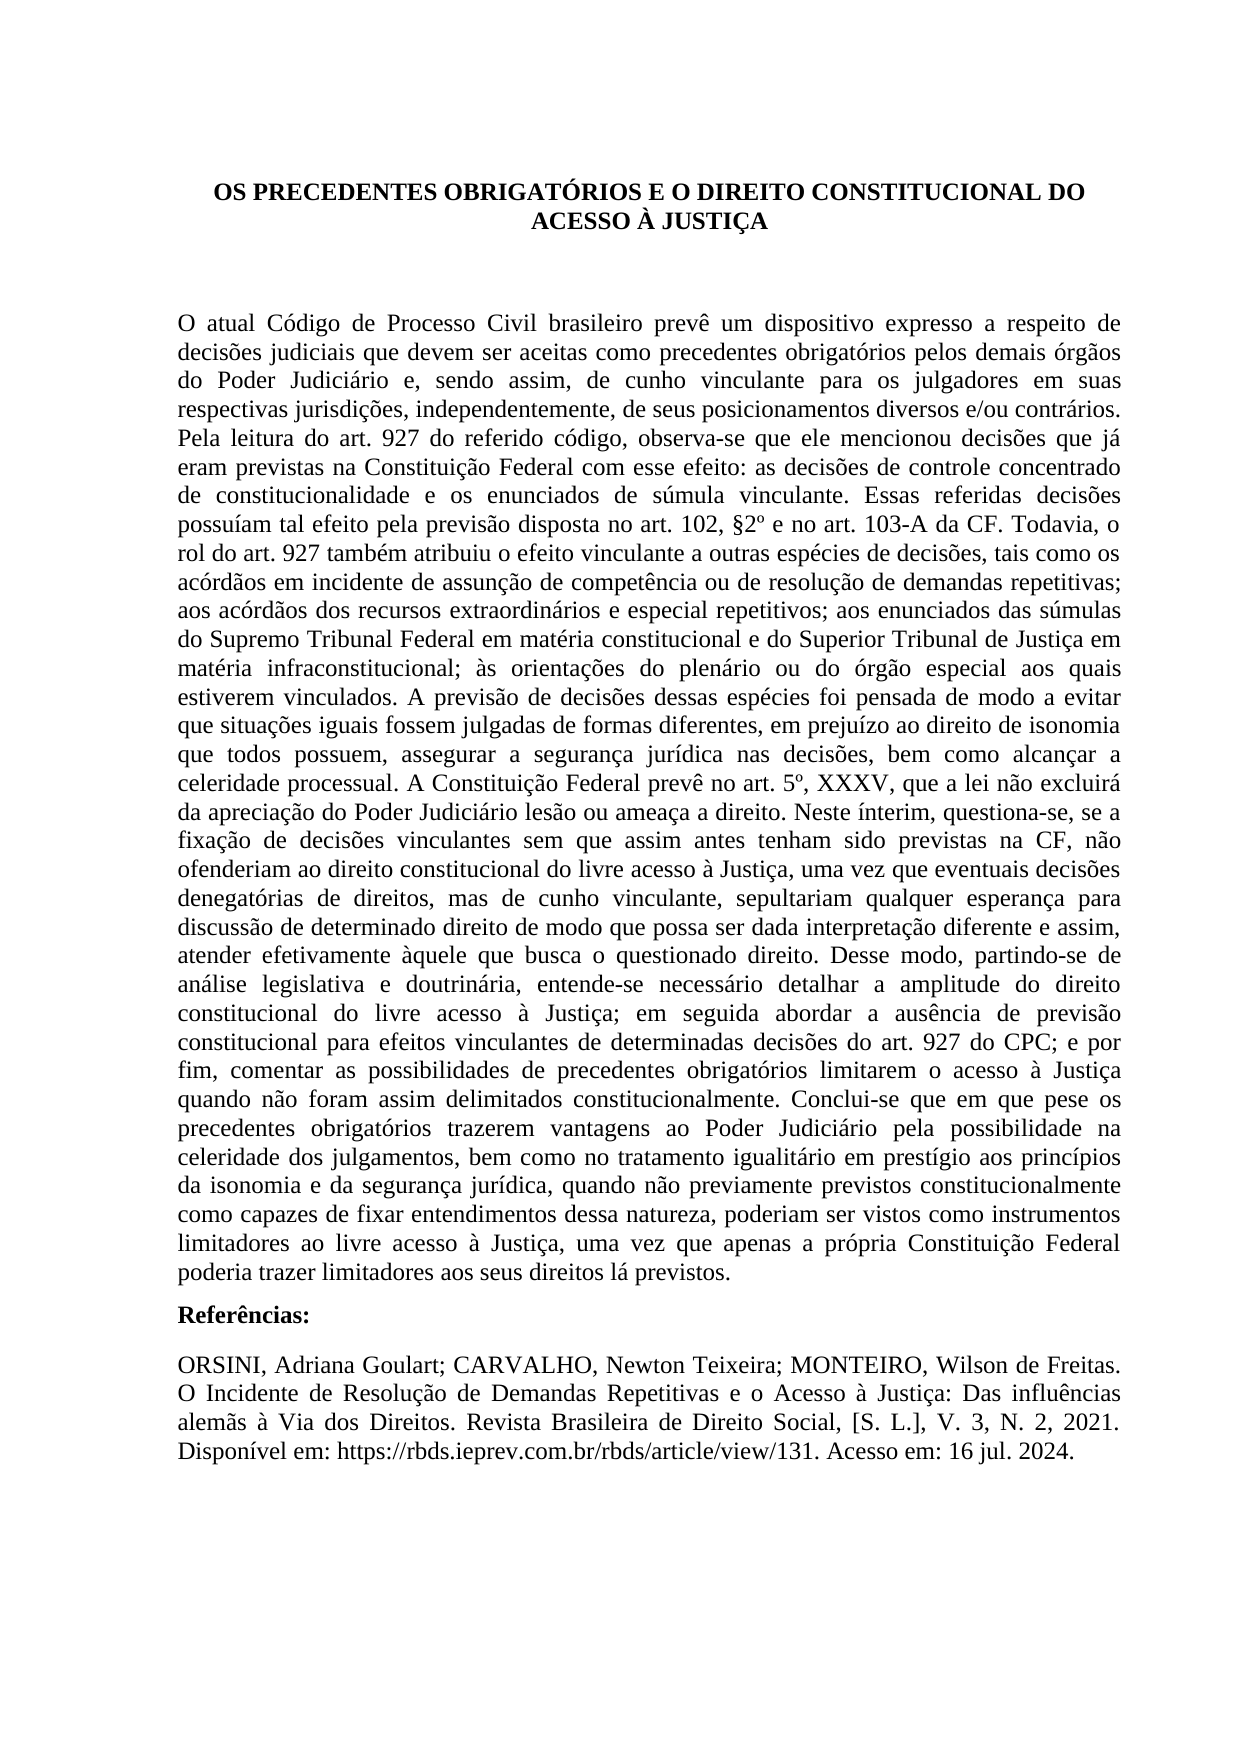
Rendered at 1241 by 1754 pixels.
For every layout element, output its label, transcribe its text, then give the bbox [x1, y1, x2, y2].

text Referências: [177, 1300, 1122, 1329]
text ORSINI, Adriana Goulart; CARVALHO, Newton Teixeira; MONTEIRO, Wilson de Freitas. O Incidente de Resolução de Demandas Repetitivas e o Acesso à Justiça: Das influências alemãs à Via dos Direitos. Revista Brasileira de Direito Social, [S. L.], V. 3, N. 2, 2021. Disponível em: https://rbds.ieprev.com.br/rbds/article/view/131. Acesso em: 16 jul. 2024. [177, 1350, 1122, 1465]
text OS PRECEDENTES OBRIGATÓRIOS E O DIREITO CONSTITUCIONAL DO ACESSO À JUSTIÇA [177, 177, 1122, 235]
text O atual Código de Processo Civil brasileiro prevê um dispositivo expresso a respeito de decisões judiciais que devem ser aceitas como precedentes obrigatórios pelos demais órgãos do Poder Judiciário e, sendo assim, de cunho vinculante para os julgadores em suas respectivas jurisdições, independentemente, de seus posicionamentos diversos e/ou contrários. Pela leitura do art. 927 do referido código, observa-se que ele mencionou decisões que já eram previstas na Constituição Federal com esse efeito: as decisões de controle concentrado de constitucionalidade e os enunciados de súmula vinculante. Essas referidas decisões possuíam tal efeito pela previsão disposta no art. 102, §2º e no art. 103-A da CF. Todavia, o rol do art. 927 também atribuiu o efeito vinculante a outras espécies de decisões, tais como os acórdãos em incidente de assunção de competência ou de resolução de demandas repetitivas; aos acórdãos dos recursos extraordinários e especial repetitivos; aos enunciados das súmulas do Supremo Tribunal Federal em matéria constitucional e do Superior Tribunal de Justiça em matéria infraconstitucional; às orientações do plenário ou do órgão especial aos quais estiverem vinculados. A previsão de decisões dessas espécies foi pensada de modo a evitar que situações iguais fossem julgadas de formas diferentes, em prejuízo ao direito de isonomia que todos possuem, assegurar a segurança jurídica nas decisões, bem como alcançar a celeridade processual. A Constituição Federal prevê no art. 5º, XXXV, que a lei não excluirá da apreciação do Poder Judiciário lesão ou ameaça a direito. Neste ínterim, questiona-se, se a fixação de decisões vinculantes sem que assim antes tenham sido previstas na CF, não ofenderiam ao direito constitucional do livre acesso à Justiça, uma vez que eventuais decisões denegatórias de direitos, mas de cunho vinculante, sepultariam qualquer esperança para discussão de determinado direito de modo que possa ser dada interpretação diferente e assim, atender efetivamente àquele que busca o questionado direito. Desse modo, partindo-se de análise legislativa e doutrinária, entende-se necessário detalhar a amplitude do direito constitucional do livre acesso à Justiça; em seguida abordar a ausência de previsão constitucional para efeitos vinculantes de determinadas decisões do art. 927 do CPC; e por fim, comentar as possibilidades de precedentes obrigatórios limitarem o acesso à Justiça quando não foram assim delimitados constitucionalmente. Conclui-se que em que pese os precedentes obrigatórios trazerem vantagens ao Poder Judiciário pela possibilidade na celeridade dos julgamentos, bem como no tratamento igualitário em prestígio aos princípios da isonomia e da segurança jurídica, quando não previamente previstos constitucionalmente como capazes de fixar entendimentos dessa natureza, poderiam ser vistos como instrumentos limitadores ao livre acesso à Justiça, uma vez que apenas a própria Constituição Federal poderia trazer limitadores aos seus direitos lá previstos. [177, 308, 1122, 1286]
